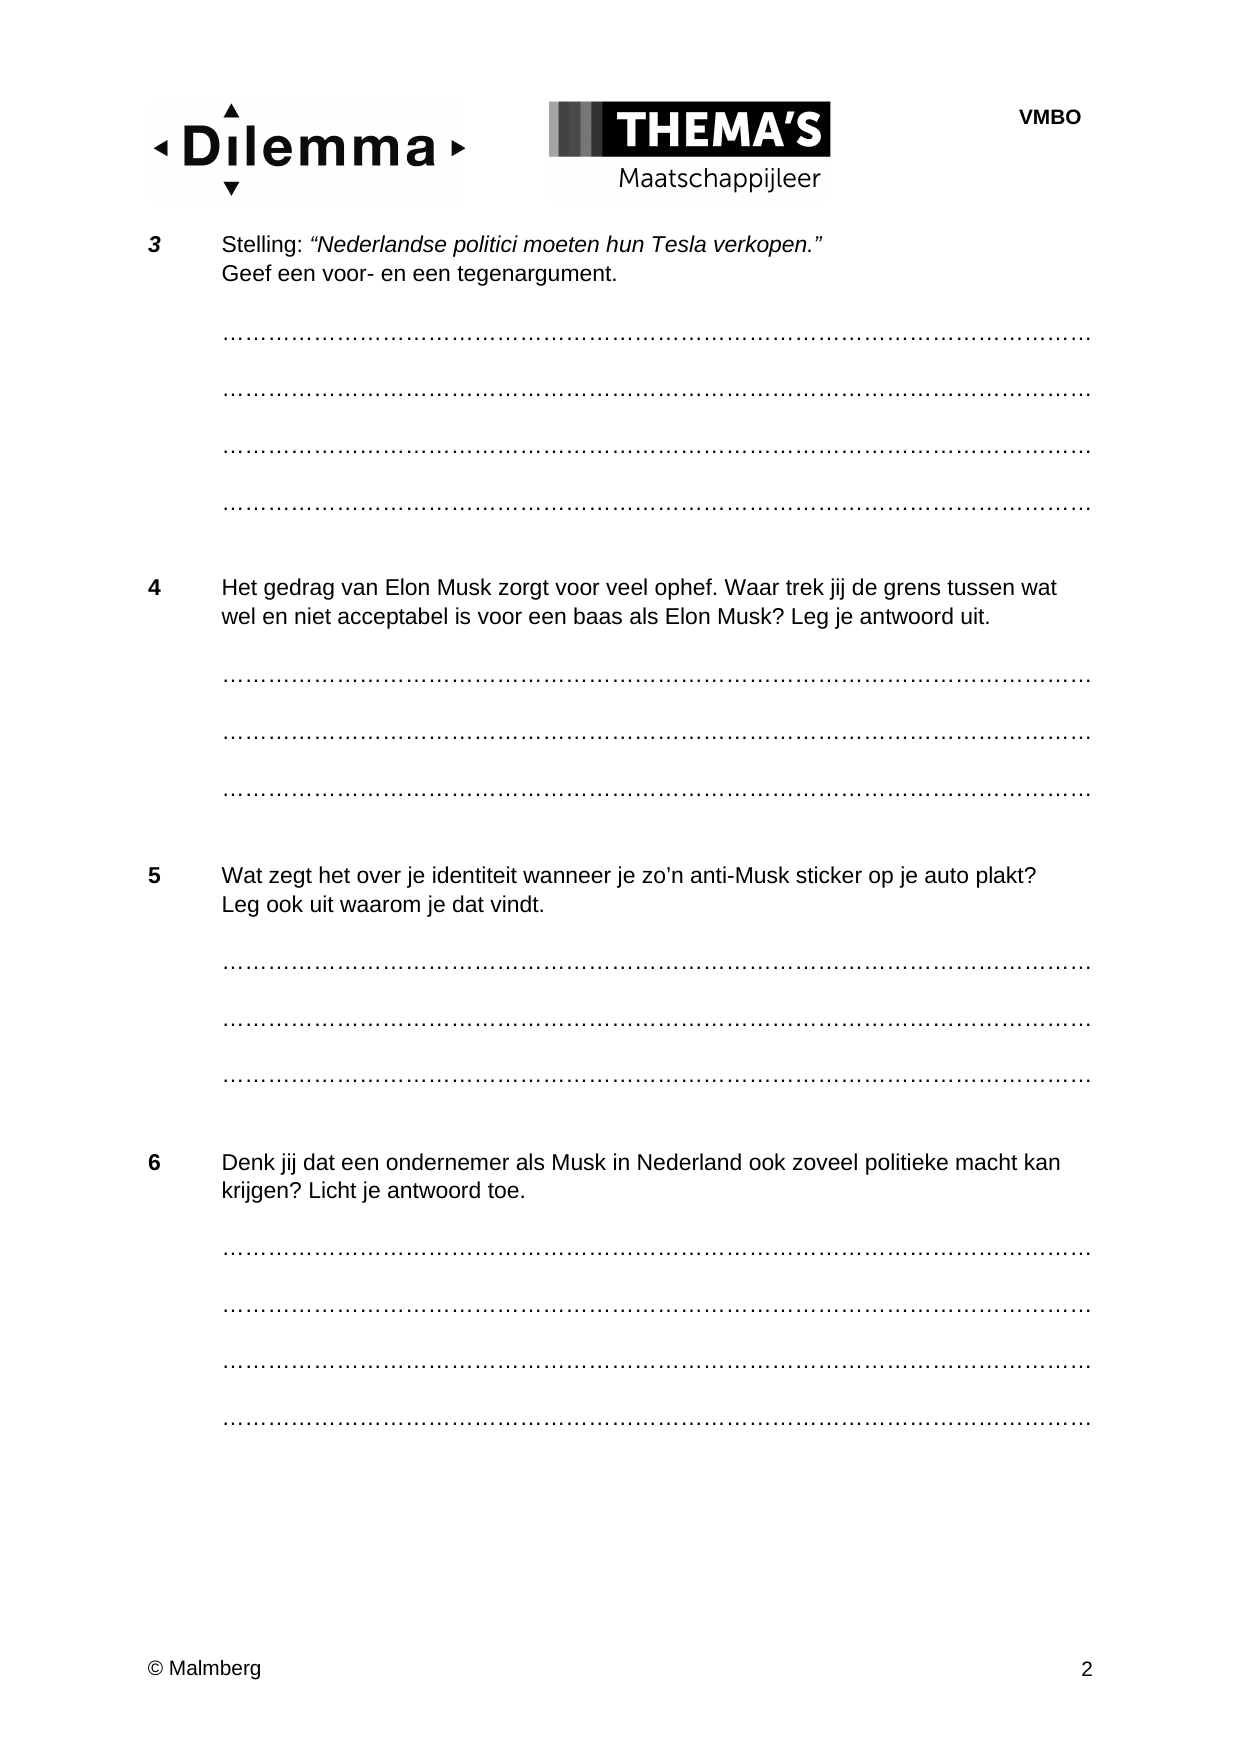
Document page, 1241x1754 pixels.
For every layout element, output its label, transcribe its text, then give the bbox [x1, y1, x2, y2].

list …………………………………………………………………………………………………… [221, 1404, 1093, 1431]
list …………………………………………………………………………………………………… [221, 432, 1093, 458]
picture [549, 101, 831, 202]
list …………………………………………………………………………………………………… [221, 1234, 1093, 1260]
list …………………………………………………………………………………………………… [221, 718, 1093, 745]
list …………………………………………………………………………………………………… [221, 1004, 1093, 1031]
list …………………………………………………………………………………………………… [221, 775, 1093, 802]
list …………………………………………………………………………………………………… [221, 1347, 1093, 1374]
list Denk jij dat een ondernemer als Musk in Nederland ook zoveel politieke macht kan krijgen? Licht je antwoord toe. [148, 1148, 1093, 1203]
list Geef een voor- en een tegenargument. [221, 260, 1093, 286]
list Het gedrag van Elon Musk zorgt voor veel ophef. Waar trek jij de grens tussen wat wel en niet acceptabel is voor een baas als Elon Musk? Leg je antwoord uit. [148, 574, 1093, 629]
list …………………………………………………………………………………………………… [221, 489, 1093, 515]
list Leg ook uit waarom je dat vindt. [221, 891, 1093, 917]
list …………………………………………………………………………………………………… [221, 661, 1093, 688]
list Stelling: “Nederlandse politici moeten hun Tesla verkopen.” [148, 231, 1093, 258]
list …………………………………………………………………………………………………… [221, 375, 1093, 402]
list Wat zegt het over je identiteit wanneer je zo’n anti-Musk sticker op je auto plakt? [148, 862, 1093, 889]
list …………………………………………………………………………………………………… [221, 948, 1093, 974]
list …………………………………………………………………………………………………… [221, 1291, 1093, 1317]
list …………………………………………………………………………………………………… [221, 318, 1093, 345]
list …………………………………………………………………………………………………… [221, 1061, 1093, 1088]
picture [148, 101, 465, 202]
